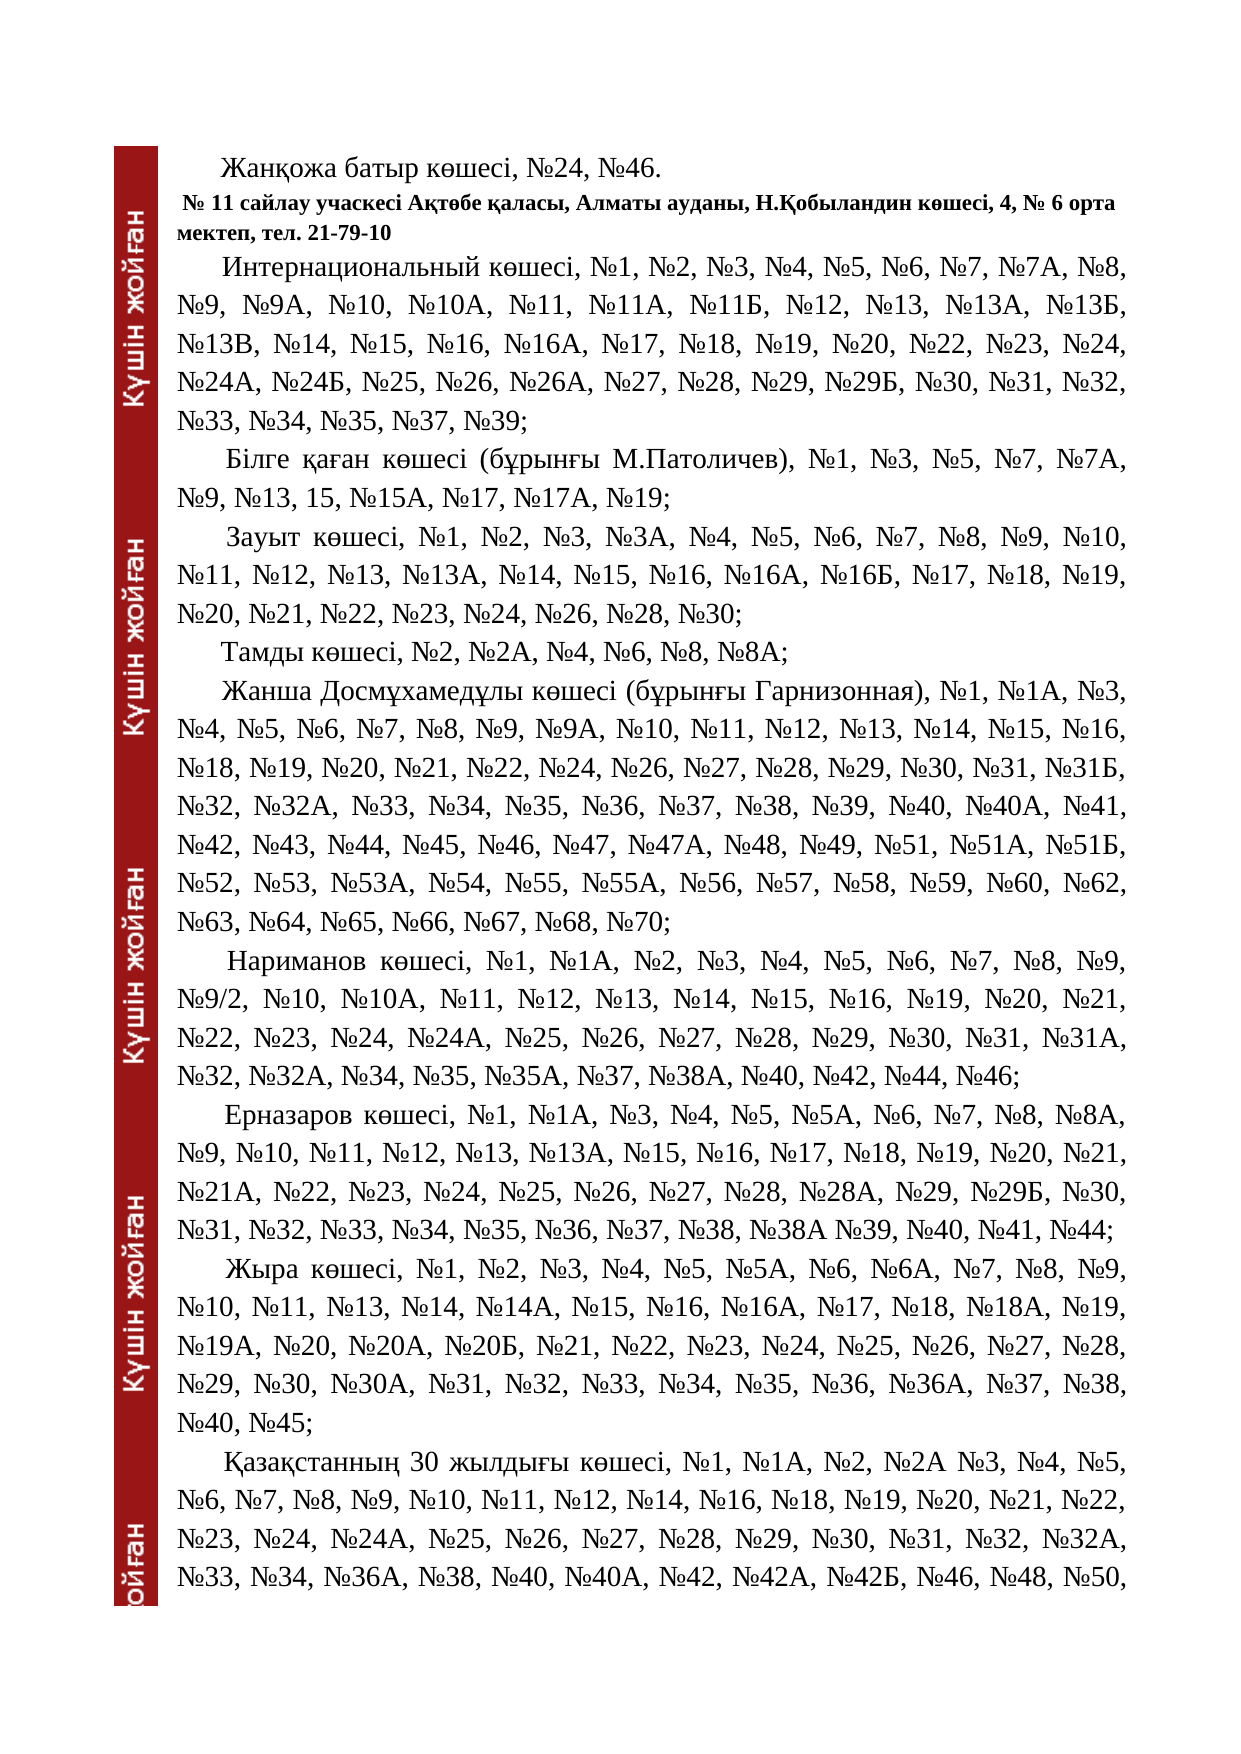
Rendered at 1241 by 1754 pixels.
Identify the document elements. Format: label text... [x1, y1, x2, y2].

text Зауыт көшесі, №1, №2, №3, №3А, №4, №5, №6, №7, №8, №9, №10, №11, №12, №13, №13А, №14, №15, №16, №16А, №16Б, №17, №18, №19, №20, №21, №22, №23, №24, №26, №28, №30; [112, 519, 1128, 629]
text Білге қаған көшесі (бұрынғы М.Патоличев), №1, №3, №5, №7, №7А, №9, №13, 15, №15А, №17, №17А, №19; [112, 442, 1128, 514]
text Жанқожа батыр көшесі, №24, №46. [112, 150, 1128, 183]
text Тамды көшесі, №2, №2А, №4, №6, №8, №8А; [112, 634, 1128, 668]
text Нариманов көшесі, №1, №1А, №2, №3, №4, №5, №6, №7, №8, №9, №9/2, №10, №10А, №11, №12, №13, №14, №15, №16, №19, №20, №21, №22, №23, №24, №24А, №25, №26, №27, №28, №29, №30, №31, №31А, №32, №32А, №34, №35, №35А, №37, №38А, №40, №42, №44, №46; [112, 943, 1128, 1092]
text № 11 сайлау учаскесі Ақтөбе қаласы, Алматы ауданы, Н.Қобыландин көшесі, 4, № 6 орта мектеп, тел. 21-79-10 [112, 188, 1128, 245]
picture [114, 1439, 158, 1444]
picture [114, 245, 158, 249]
picture [114, 938, 158, 943]
picture [114, 1246, 158, 1251]
text Жанша Досмұхамедұлы көшесі (бұрынғы Гарнизонная), №1, №1А, №3, №4, №5, №6, №7, №8, №9, №9А, №10, №11, №12, №13, №14, №15, №16, №18, №19, №20, №21, №22, №24, №26, №27, №28, №29, №30, №31, №31Б, №32, №32А, №33, №34, №35, №36, №37, №38, №39, №40, №40А, №41, №42, №43, №44, №45, №46, №47, №47А, №48, №49, №51, №51А, №51Б, №52, №53, №53А, №54, №55, №55А, №56, №57, №58, №59, №60, №62, №63, №64, №65, №66, №67, №68, №70; [112, 673, 1128, 938]
picture [114, 1092, 158, 1097]
text Ерназаров көшесі, №1, №1А, №3, №4, №5, №5А, №6, №7, №8, №8А, №9, №10, №11, №12, №13, №13А, №15, №16, №17, №18, №19, №20, №21, №21А, №22, №23, №24, №25, №26, №27, №28, №28А, №29, №29Б, №30, №31, №32, №33, №34, №35, №36, №37, №38, №38А №39, №40, №41, №44; [112, 1097, 1128, 1246]
picture [114, 183, 158, 188]
picture [114, 146, 158, 150]
picture [114, 668, 158, 673]
text Жыра көшесі, №1, №2, №3, №4, №5, №5А, №6, №6А, №7, №8, №9, №10, №11, №13, №14, №14А, №15, №16, №16А, №17, №18, №18А, №19, №19А, №20, №20А, №20Б, №21, №22, №23, №24, №25, №26, №27, №28, №29, №30, №30А, №31, №32, №33, №34, №35, №36, №36А, №37, №38, №40, №45; [112, 1251, 1128, 1439]
picture [114, 514, 158, 519]
picture [114, 437, 158, 442]
picture [114, 629, 158, 634]
text Интернациональный көшесі, №1, №2, №3, №4, №5, №6, №7, №7А, №8, №9, №9А, №10, №10А, №11, №11А, №11Б, №12, №13, №13А, №13Б, №13В, №14, №15, №16, №16А, №17, №18, №19, №20, №22, №23, №24, №24А, №24Б, №25, №26, №26А, №27, №28, №29, №29Б, №30, №31, №32, №33, №34, №35, №37, №39; [112, 249, 1128, 437]
picture [114, 1593, 158, 1606]
